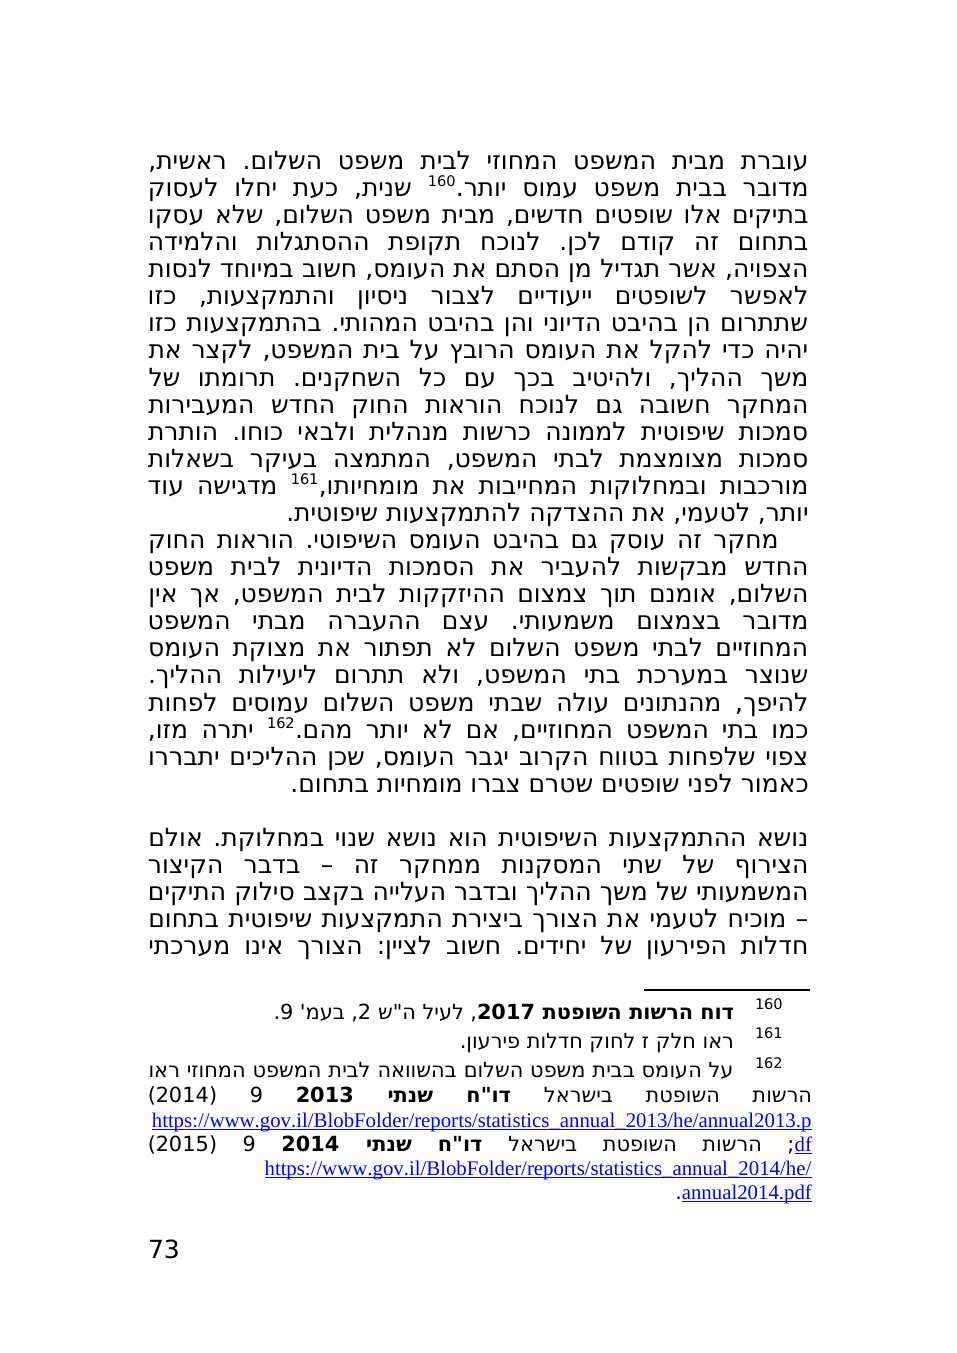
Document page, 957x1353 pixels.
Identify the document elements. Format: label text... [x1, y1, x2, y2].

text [148, 825, 809, 960]
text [148, 148, 809, 527]
text מחקר זה עוסק גם בהיבט העומס השיפוטי. הוראות החוק החדש מבקשות להעביר את הסמכות הדיונית לבית משפט השלום, אומנם תוך צמצום ההיזקקות לבית המשפט, אך אין מדובר בצמצום משמעותי. עצם ההעברה מבתי המשפט המחוזיים לבתי משפט השלום לא תפתור את מצוקת העומס שנוצר במערכת בתי המשפט, ולא תתרום ליעילות ההליך. להיפך, מהנתונים עולה שבתי משפט השלום עמוסים לפחות כמו בתי המשפט המחוזיים, אם לא יותר מהם. יתרה מזו, צפוי שלפחות בטווח הקרוב יגבר העומס, שכן ההליכים יתבררו כאמור לפני שופטים שטרם צברו מומחיות בתחום. [148, 527, 809, 798]
